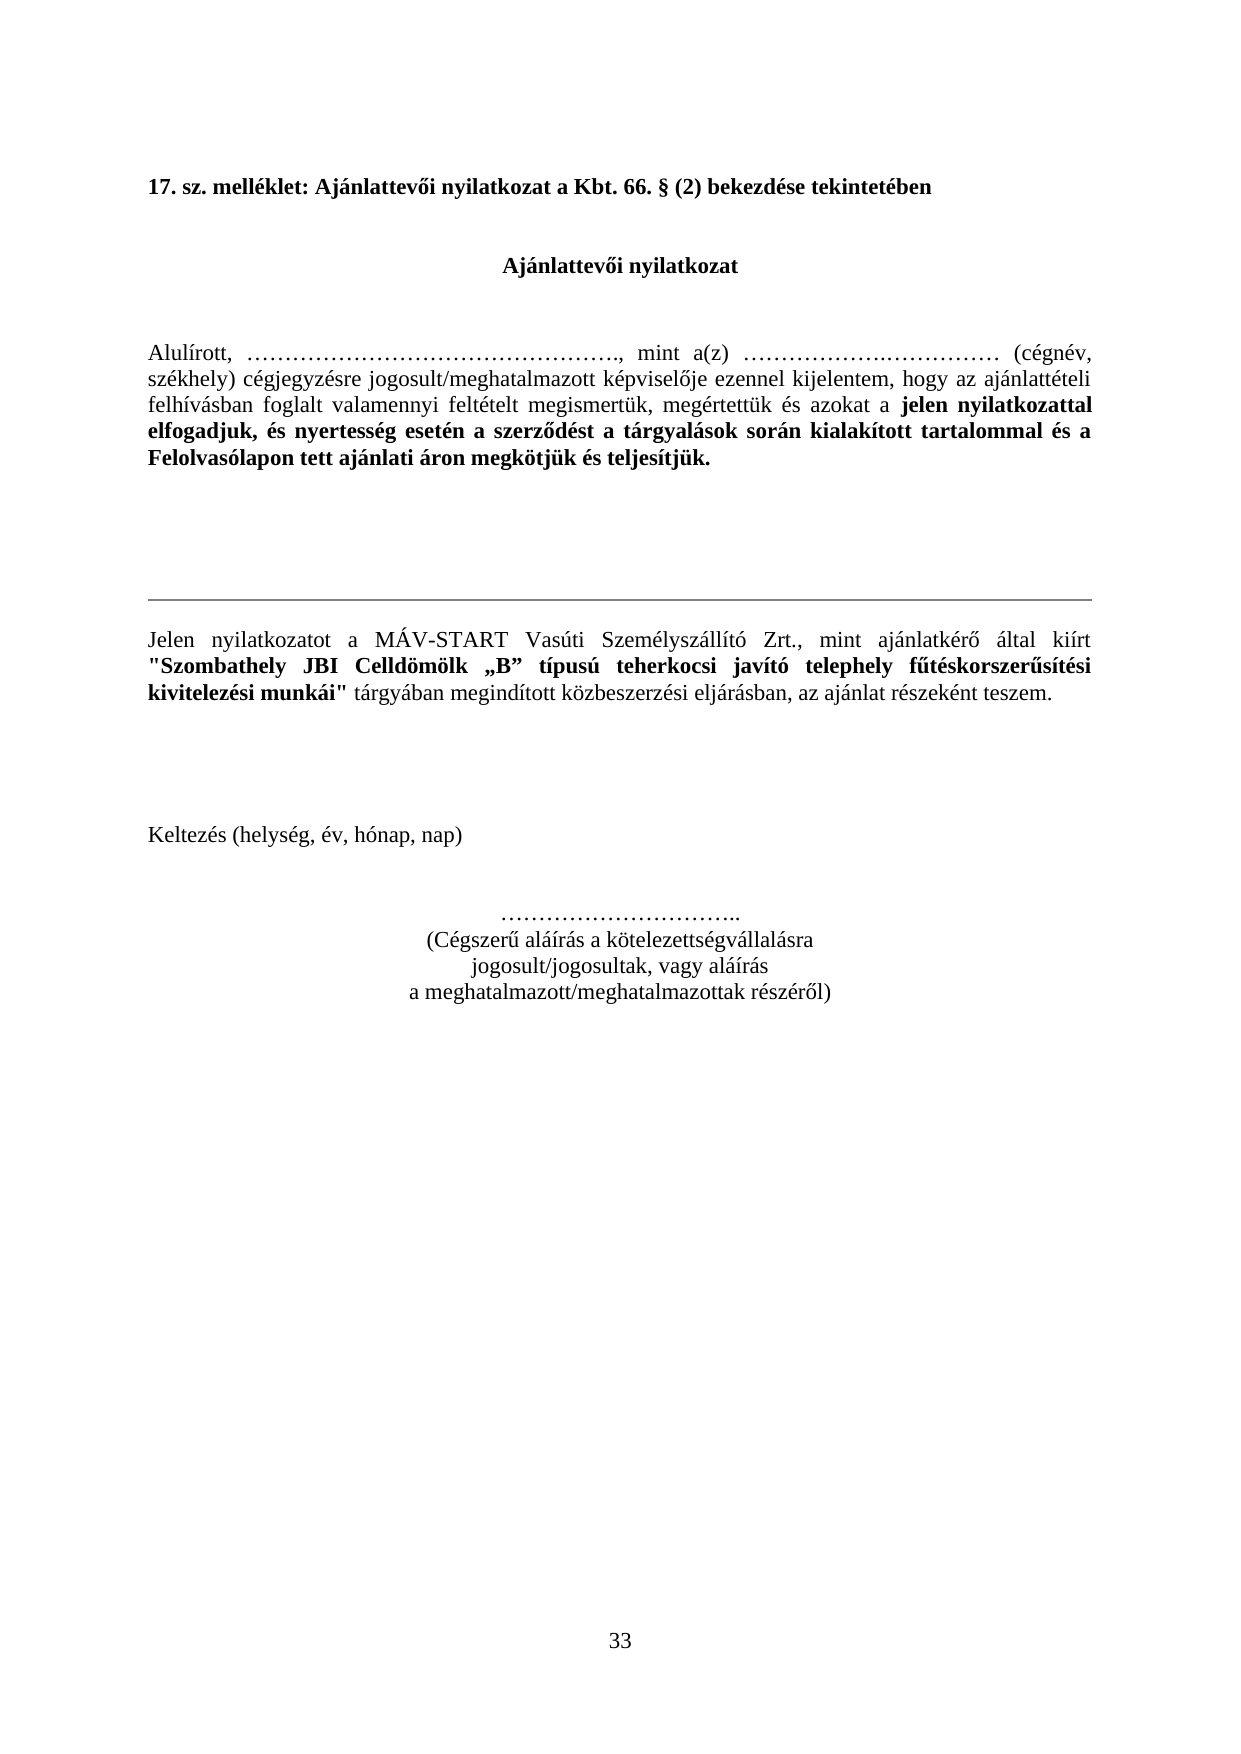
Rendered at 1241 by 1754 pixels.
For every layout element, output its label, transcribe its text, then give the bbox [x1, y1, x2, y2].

text a meghatalmazott/meghatalmazottak részéről) [148, 978, 1092, 1005]
text jogosult/jogosultak, vagy aláírás [148, 952, 1092, 978]
text Ajánlattevői nyilatkozat [148, 252, 1092, 279]
text Alulírott, …………………………………………., mint a(z) ……………….…………… (cégnév, székhely) cégjegyzésre jogosult/meghatalmazott képviselője ezennel kijelentem, hogy az ajánlattételi felhívásban foglalt valamennyi feltételt megismertük, megértettük és azokat a jelen nyilatkozattal elfogadjuk, és nyertesség esetén a szerződést a tárgyalások során kialakított tartalommal és a Felolvasólapon tett ajánlati áron megkötjük és teljesítjük. [148, 338, 1092, 470]
text Keltezés (helység, év, hónap, nap) [148, 822, 1092, 848]
text (Cégszerű aláírás a kötelezettségvállalásra [148, 926, 1092, 952]
subtitle 17. sz. melléklet: Ajánlattevői nyilatkozat a Kbt. 66. § (2) bekezdése tekintetében [148, 173, 1092, 199]
text ………………………….. [148, 899, 1092, 926]
text Jelen nyilatkozatot a MÁV-START Vasúti Személyszállító Zrt., mint ajánlatkérő által kiírt "Szombathely JBI Celldömölk „B” típusú teherkocsi javító telephely fűtéskorszerűsítési kivitelezési munkái" tárgyában megindított közbeszerzési eljárásban, az ajánlat részeként teszem. [148, 601, 1092, 705]
